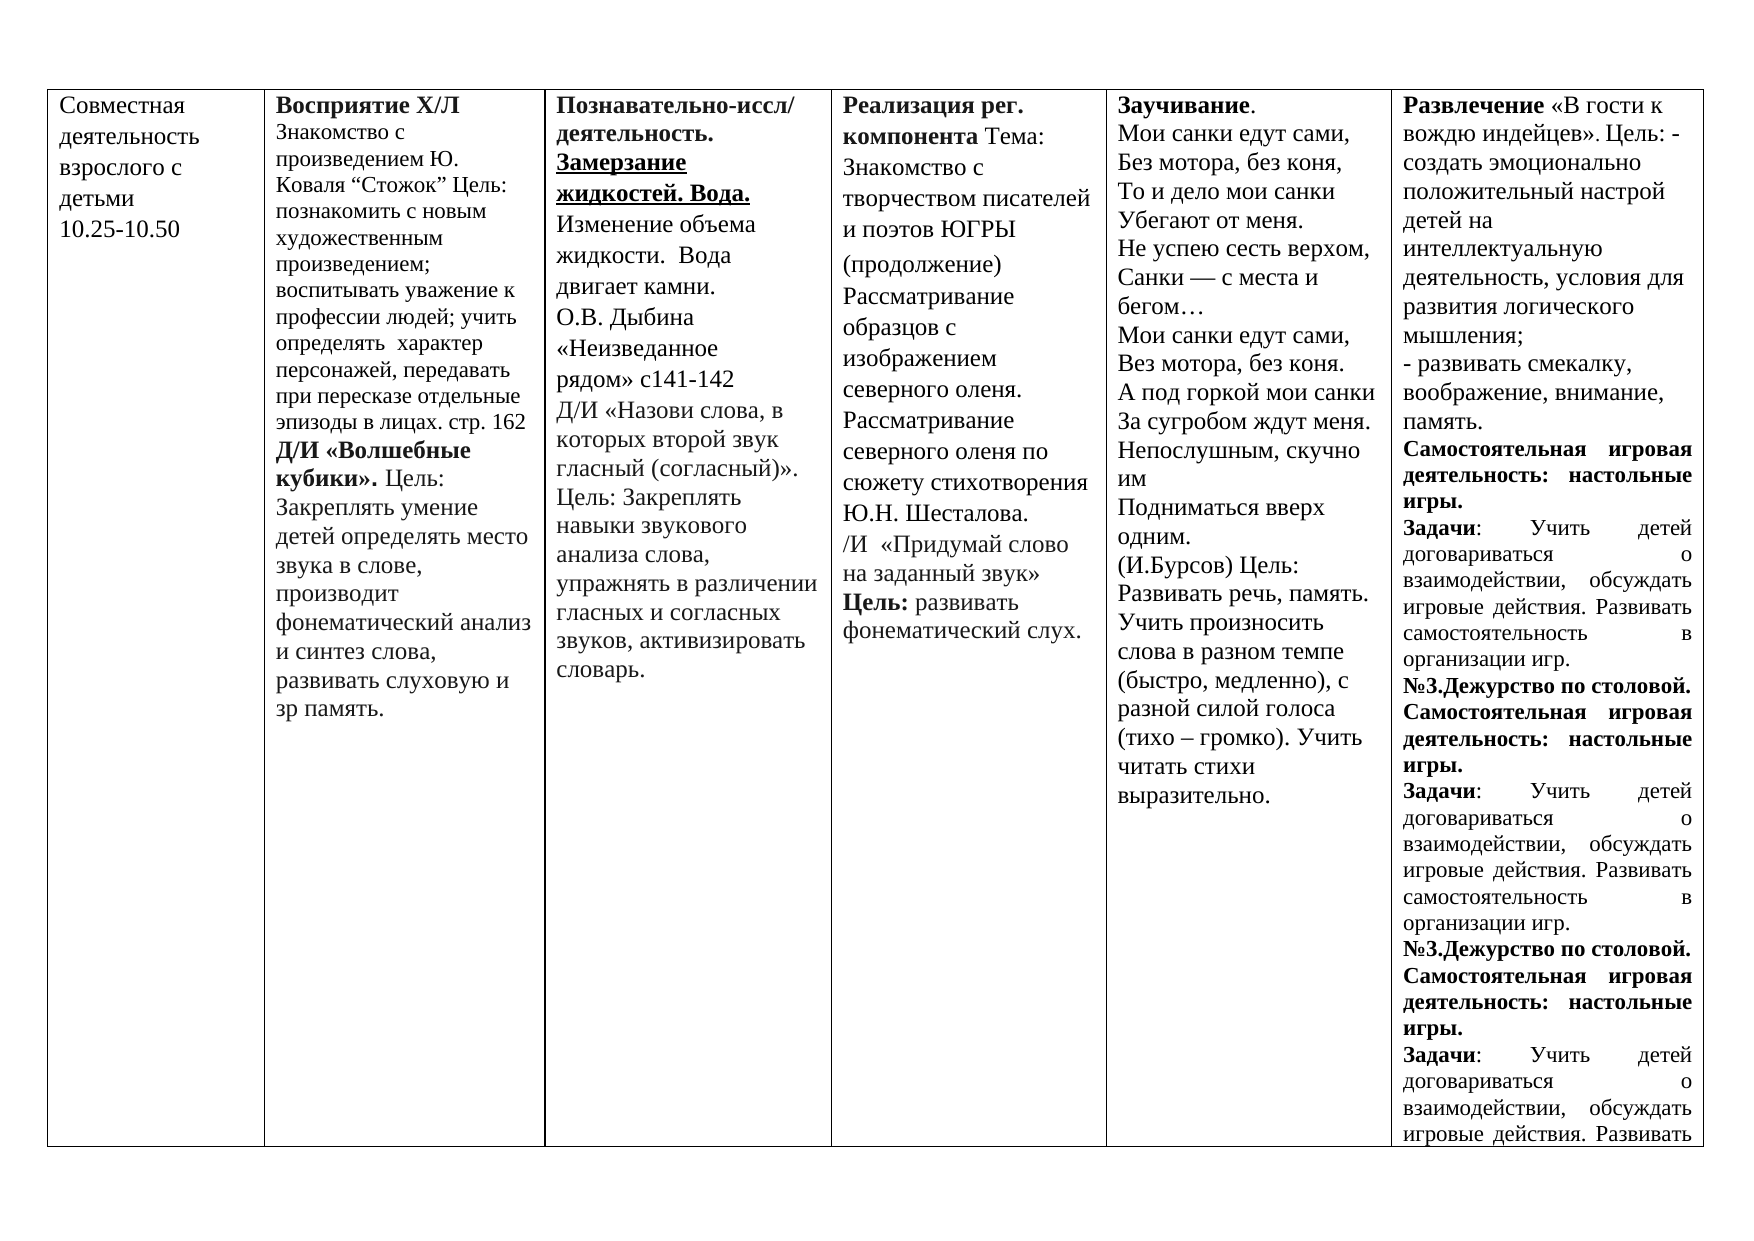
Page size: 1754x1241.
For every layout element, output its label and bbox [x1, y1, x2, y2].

table_cell [546, 90, 831, 1146]
table_cell [265, 90, 544, 1146]
table_cell [48, 90, 264, 1146]
table_cell [1107, 90, 1391, 1146]
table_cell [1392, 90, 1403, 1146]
table_cell [832, 90, 1106, 1146]
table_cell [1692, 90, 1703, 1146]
